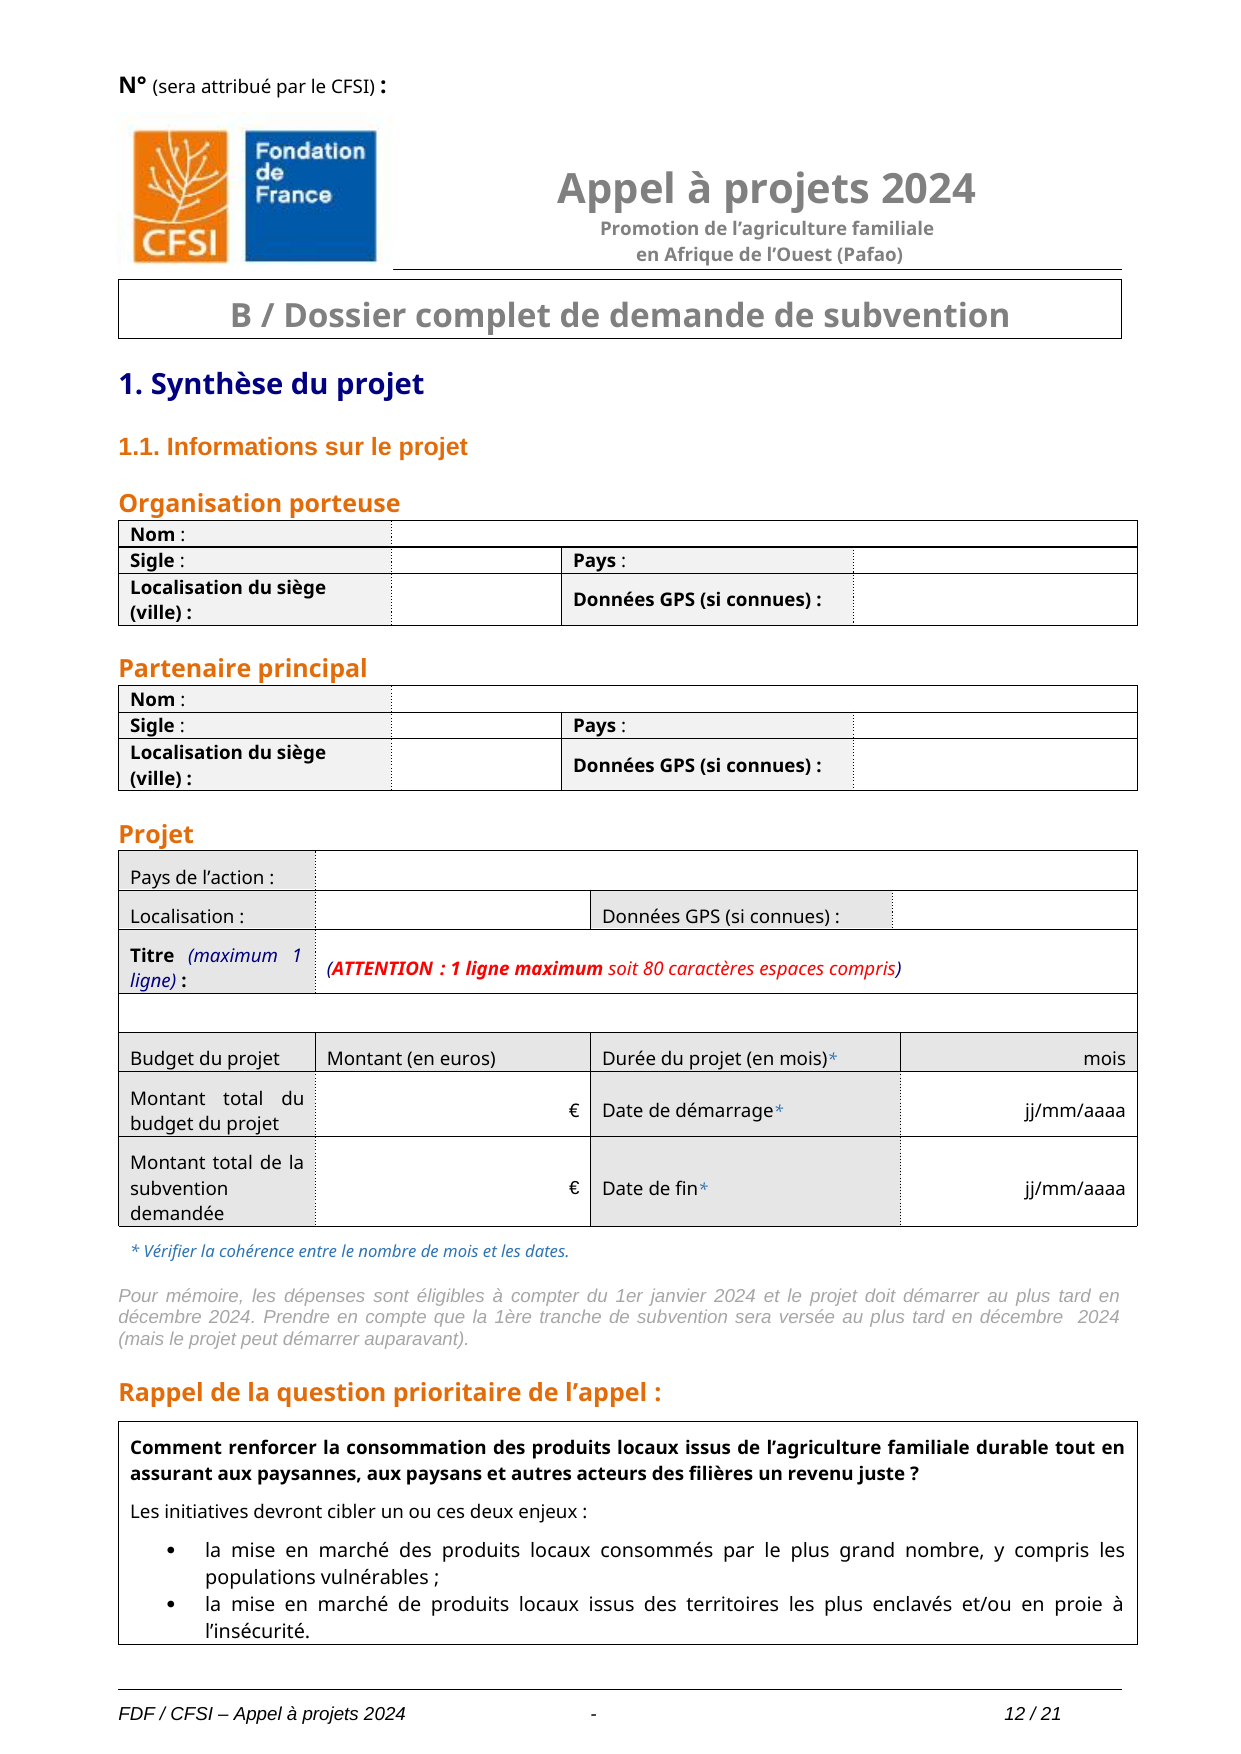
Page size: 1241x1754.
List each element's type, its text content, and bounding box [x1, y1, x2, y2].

table_cell [119, 994, 1137, 1032]
table_cell € [315, 1072, 590, 1136]
table_cell [391, 548, 561, 573]
table_header [391, 686, 1137, 712]
table_cell jj/mm/aaaa [901, 1137, 1137, 1226]
table_cell * Vérifier la cohérence entre le nombre de mois et les dates. [119, 1227, 1137, 1262]
subtitle Rappel de la question prioritaire de l’appel : [118, 1374, 1122, 1408]
table_header Nom : [119, 521, 391, 546]
table_cell (ATTENTION : 1 ligne maximum soit 80 caractères espaces compris) [315, 930, 1137, 993]
table_cell [391, 574, 561, 625]
picture [115, 112, 394, 279]
table_cell Montant total de la subvention demandée [119, 1137, 315, 1226]
table_header Pays de l’action : [119, 851, 315, 889]
table_cell [853, 574, 1137, 625]
text Promotion de l’agriculture familiale [394, 216, 1122, 241]
table_cell Budget du projet [119, 1033, 315, 1071]
table_cell Durée du projet (en mois)* [591, 1033, 900, 1071]
text Appel à projets 2024 [394, 159, 1122, 216]
table_cell [391, 739, 561, 790]
table_cell € [315, 1137, 590, 1226]
table_cell [892, 891, 1137, 928]
text N° (sera attribué par le CFSI) : [118, 69, 1122, 100]
table_cell Données GPS (si connues) : [562, 739, 853, 790]
table_cell mois [901, 1033, 1137, 1071]
table_cell Montant total du budget du projet [119, 1072, 315, 1136]
table_cell Pays : [562, 548, 853, 573]
text en Afrique de l’Ouest (Pafao) [394, 241, 1122, 269]
subtitle Organisation porteuse [118, 486, 1122, 520]
table_cell Pays : [562, 713, 853, 738]
table_header Comment renforcer la consommation des produits locaux issus de l’agriculture familiale durable tout en assurant aux paysannes, aux paysans et autres acteurs des filières un revenu juste ? Les initiatives devront cibler un ou ces deux enjeux : la mise en marché des produits locaux consommés par le plus grand nombre, y compris les populations vulnérables ; la mise en marché de produits locaux issus des territoires les plus enclavés et/ou en proie à l’insécurité. [119, 1422, 1137, 1644]
text Pour mémoire, les dépenses sont éligibles à compter du 1er janvier 2024 et le projet doit démarrer au plus tard en décembre 2024. Prendre en compte que la 1ère tranche de subvention sera versée au plus tard en décembre 2024 (mais le projet peut démarrer auparavant). [118, 1285, 1122, 1349]
table_cell Date de fin* [591, 1137, 901, 1226]
table_cell Montant (en euros) [316, 1033, 590, 1071]
subtitle 1. Synthèse du projet [118, 363, 1122, 403]
table_cell Date de démarrage* [591, 1072, 901, 1136]
table_cell [853, 739, 1137, 790]
table_cell jj/mm/aaaa [901, 1072, 1137, 1136]
table_cell [391, 713, 561, 738]
table_header [315, 851, 1137, 889]
table_cell Données GPS (si connues) : [562, 574, 853, 625]
table_cell Sigle : [119, 713, 391, 738]
text 1.1. Informations sur le projet [118, 432, 1122, 461]
table_cell [853, 713, 1137, 738]
subtitle Partenaire principal [118, 651, 1122, 685]
table_header Nom : [119, 686, 391, 712]
table_cell Localisation : [119, 891, 315, 928]
table_cell Localisation du siège (ville) : [119, 574, 391, 625]
table_cell Données GPS (si connues) : [591, 891, 892, 928]
table_cell Titre (maximum 1 ligne) : [119, 930, 315, 993]
table_cell Localisation du siège (ville) : [119, 739, 391, 790]
subtitle Projet [118, 816, 1122, 850]
table_cell [315, 891, 590, 928]
table_header B / Dossier complet de demande de subvention [119, 280, 1121, 337]
table_header [391, 521, 1137, 546]
table_cell [853, 548, 1137, 573]
table_cell Sigle : [119, 548, 391, 573]
